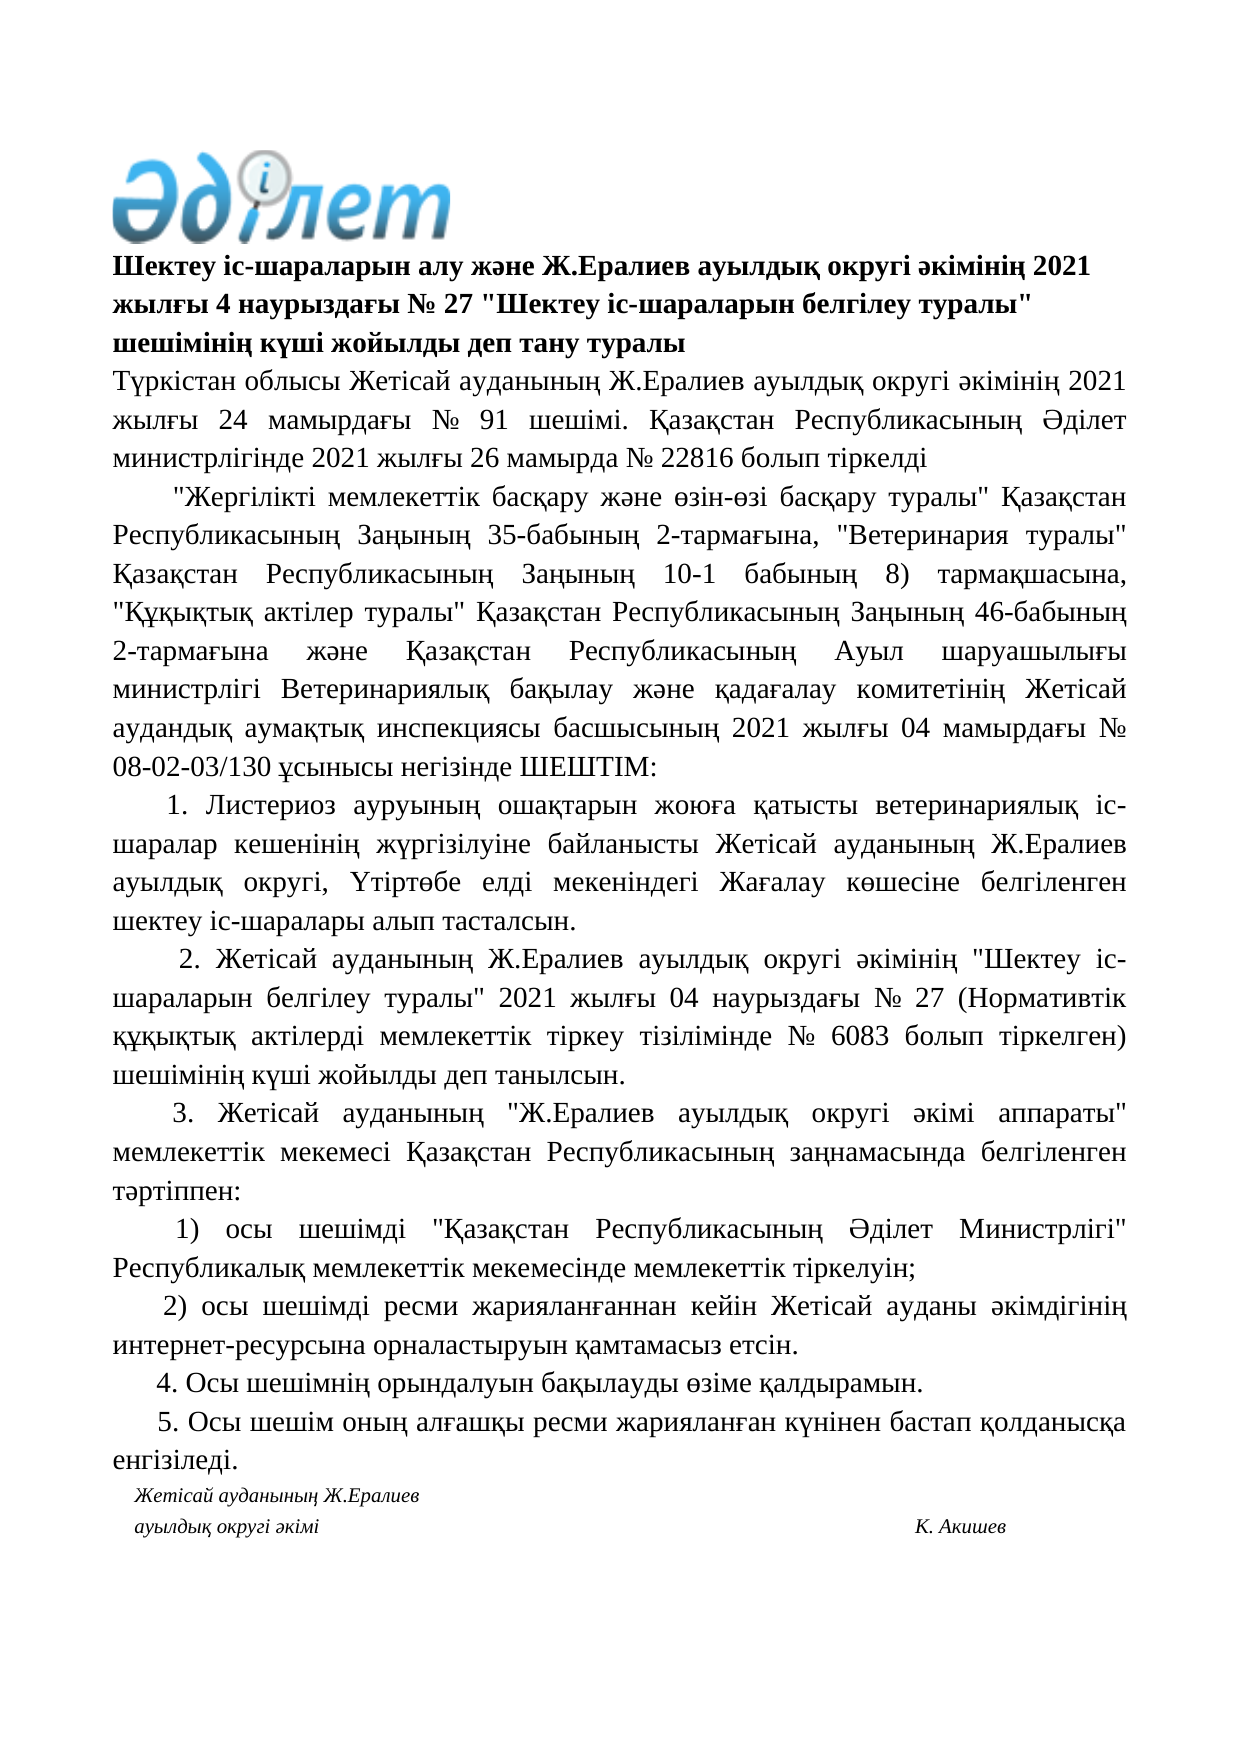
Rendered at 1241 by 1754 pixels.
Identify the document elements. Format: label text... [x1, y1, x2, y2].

table_header Жетісай ауданының Ж.Ералиев [101, 1481, 1240, 1512]
text 2. Жетісай ауданының Ж.Ералиев ауылдық округі әкімінің "Шектеу іс-шараларын белгілеу туралы" 2021 жылғы 04 наурыздағы № 27 (Нормативтік құқықтық актілерді мемлекеттік тіркеу тізілімінде № 6083 болып тіркелген) шешімінің күші жойылды деп танылсын. [112, 941, 1128, 1091]
text 3. Жетісай ауданының "Ж.Ералиев ауылдық округі әкімі аппараты" мемлекеттік мекемесі Қазақстан Республикасының заңнамасында белгіленген тәртіппен: [112, 1096, 1128, 1206]
table_cell ауылдық округі әкімі [101, 1512, 913, 1543]
text Түркістан облысы Жетісай ауданының Ж.Ералиев ауылдық округі әкімінің 2021 жылғы 24 мамырдағы № 91 шешiмi. Қазақстан Республикасының Әділет министрлігінде 2021 жылғы 26 мамырда № 22816 болып тiркелдi [112, 363, 1128, 474]
text Шектеу іс-шараларын алу және Ж.Ералиев ауылдық округі әкімінің 2021 жылғы 4 наурыздағы № 27 "Шектеу іс-шараларын белгілеу туралы" шешімінің күші жойылды деп тану туралы [112, 248, 1128, 358]
text 1) осы шешімді "Қазақстан Республикасының Әділет Министрлігі" Республикалық мемлекеттік мекемесінде мемлекеттік тіркелуін; [112, 1211, 1128, 1283]
picture [112, 150, 451, 244]
table_cell К. Акишев [913, 1512, 1240, 1543]
text 4. Осы шешімнің орындалуын бақылауды өзіме қалдырамын. [112, 1365, 1128, 1399]
text 2) осы шешімді ресми жарияланғаннан кейін Жетісай ауданы әкімдігінің интернет-ресурсына орналастыруын қамтамасыз етсін. [112, 1288, 1128, 1360]
text "Жергілікті мемлекеттік басқару және өзін-өзі басқару туралы" Қазақстан Республикасының Заңының 35-бабының 2-тармағына, "Ветеринария туралы" Қазақстан Республикасының Заңының 10-1 бабының 8) тармақшасына, "Құқықтық актілер туралы" Қазақстан Республикасының Заңының 46-бабының 2-тармағына және Қазақстан Республикасының Ауыл шаруашылығы министрлігі Ветеринариялық бақылау және қадағалау комитетінің Жетісай аудандық аумақтық инспекциясы басшысының 2021 жылғы 04 мамырдағы № 08-02-03/130 ұсынысы негізінде ШЕШТІМ: [112, 479, 1128, 782]
text 5. Осы шешім оның алғашқы ресми жарияланған күнінен бастап қолданысқа енгізіледі. [112, 1404, 1128, 1476]
text 1. Листериоз ауруының ошақтарын жоюға қатысты ветеринариялық іс-шаралар кешенінің жүргізілуіне байланысты Жетісай ауданының Ж.Ералиев ауылдық округі, Үтіртөбе елді мекеніндегі Жағалау көшесіне белгіленген шектеу іс-шаралары алып тасталсын. [112, 787, 1128, 936]
